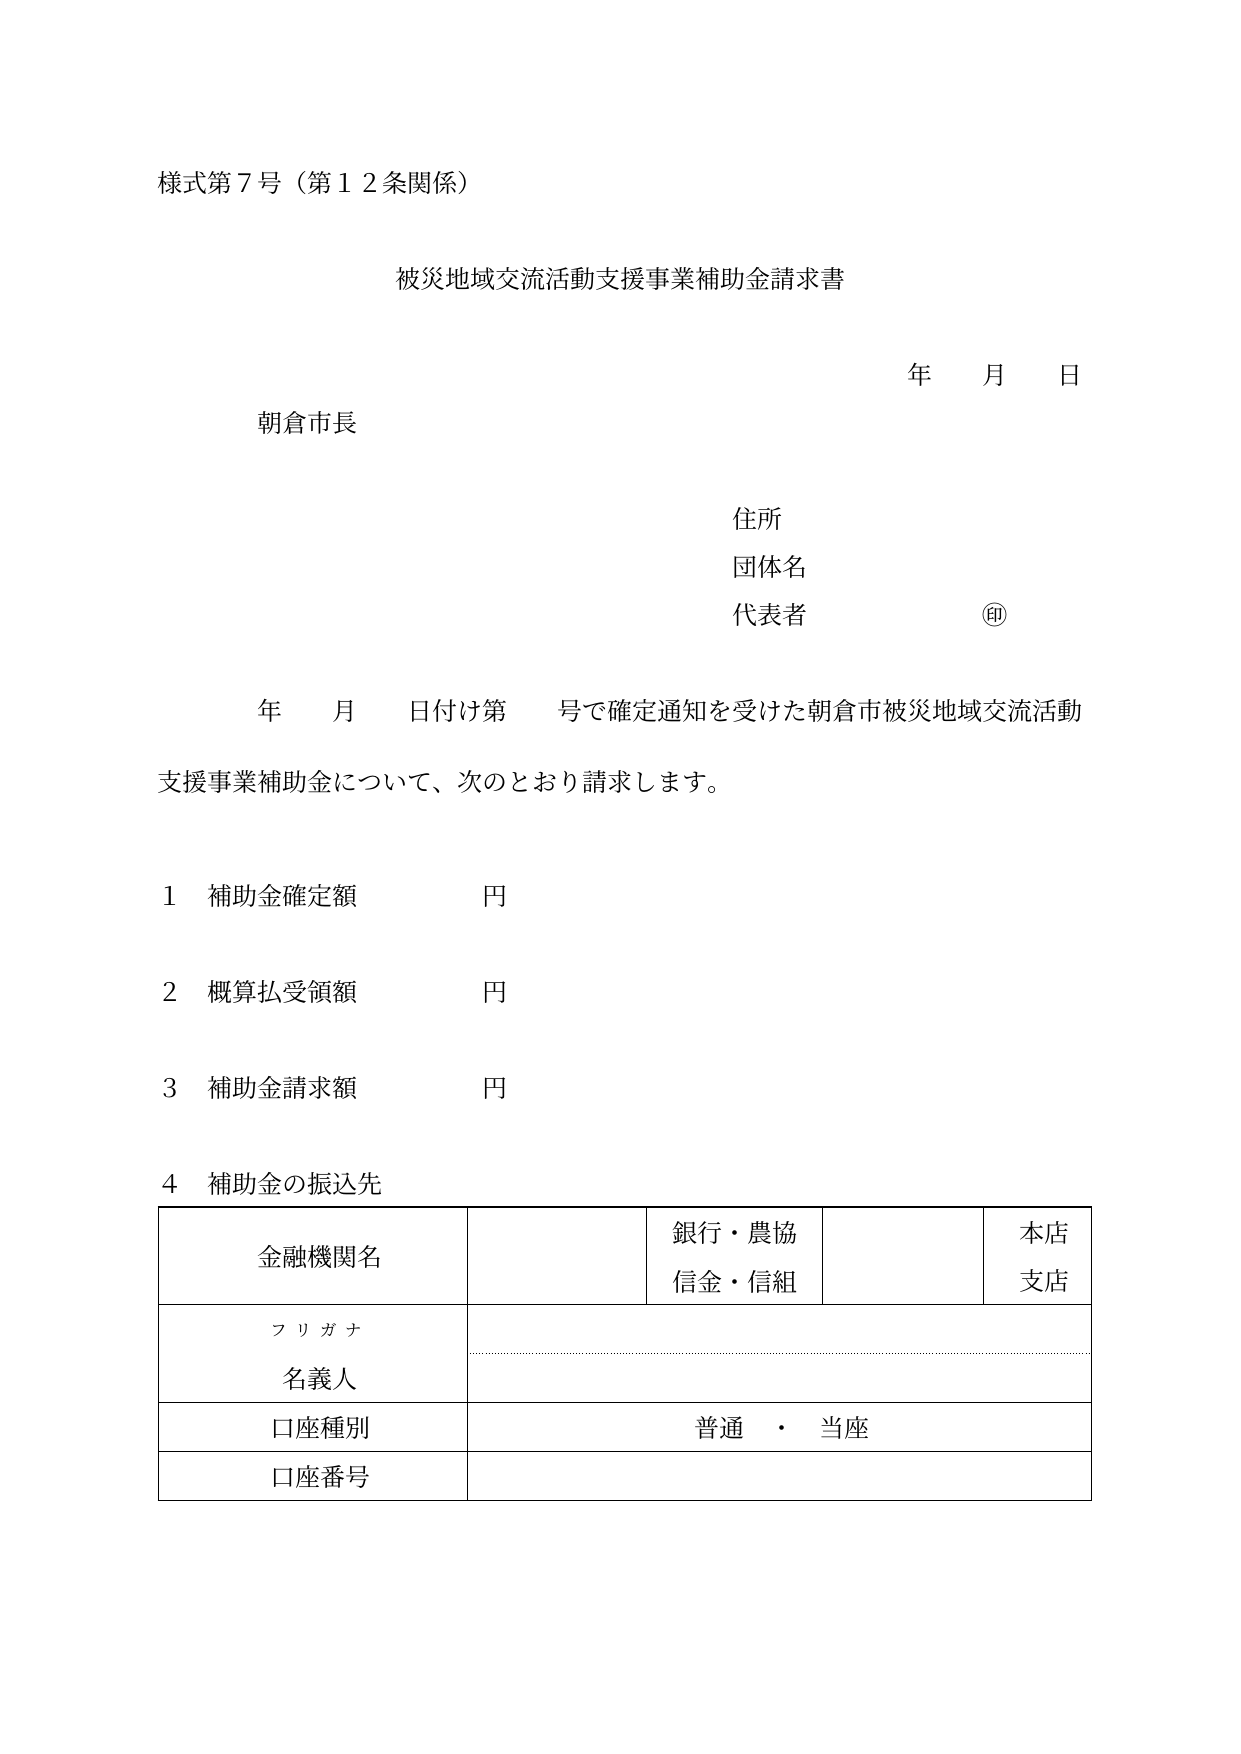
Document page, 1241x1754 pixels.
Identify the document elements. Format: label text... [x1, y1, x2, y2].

text 代表者 ㊞ [158, 589, 1083, 637]
text 朝倉市長 [251, 398, 1083, 446]
text 被災地域交流活動支援事業補助金請求書 [158, 254, 1083, 302]
table_cell [468, 1353, 1091, 1402]
table_cell 口座番号 [159, 1452, 467, 1500]
table_header 金融機関名 [159, 1208, 467, 1304]
text 住所 [158, 494, 1083, 542]
text 様式第７号（第１２条関係） [158, 158, 1083, 206]
table_cell 信金・信組 [647, 1255, 822, 1304]
text 年 月 日 [158, 350, 1083, 398]
table_cell 名義人 [159, 1353, 467, 1402]
table_header [468, 1208, 646, 1304]
text 年 月 日付け第 号で確定通知を受けた朝倉市被災地域交流活動支援事業補助金について、次のとおり請求します。 [158, 685, 1083, 805]
text ４ 補助金の振込先 [158, 1158, 1083, 1206]
table_cell フリガナ [159, 1305, 467, 1353]
table_cell 口座種別 [159, 1403, 467, 1451]
table_cell 普通 ・ 当座 [468, 1403, 1091, 1451]
text １ 補助金確定額 円 [158, 871, 1083, 919]
table_cell [468, 1305, 1091, 1353]
table_header 本店 支店 [984, 1208, 1091, 1304]
text 団体名 [158, 542, 983, 589]
text ２ 概算払受領額 円 [158, 967, 1083, 1015]
table_cell [468, 1452, 1091, 1500]
table_header 銀行・農協 [647, 1208, 822, 1255]
text ３ 補助金請求額 円 [158, 1063, 1083, 1111]
table_header [823, 1208, 983, 1304]
